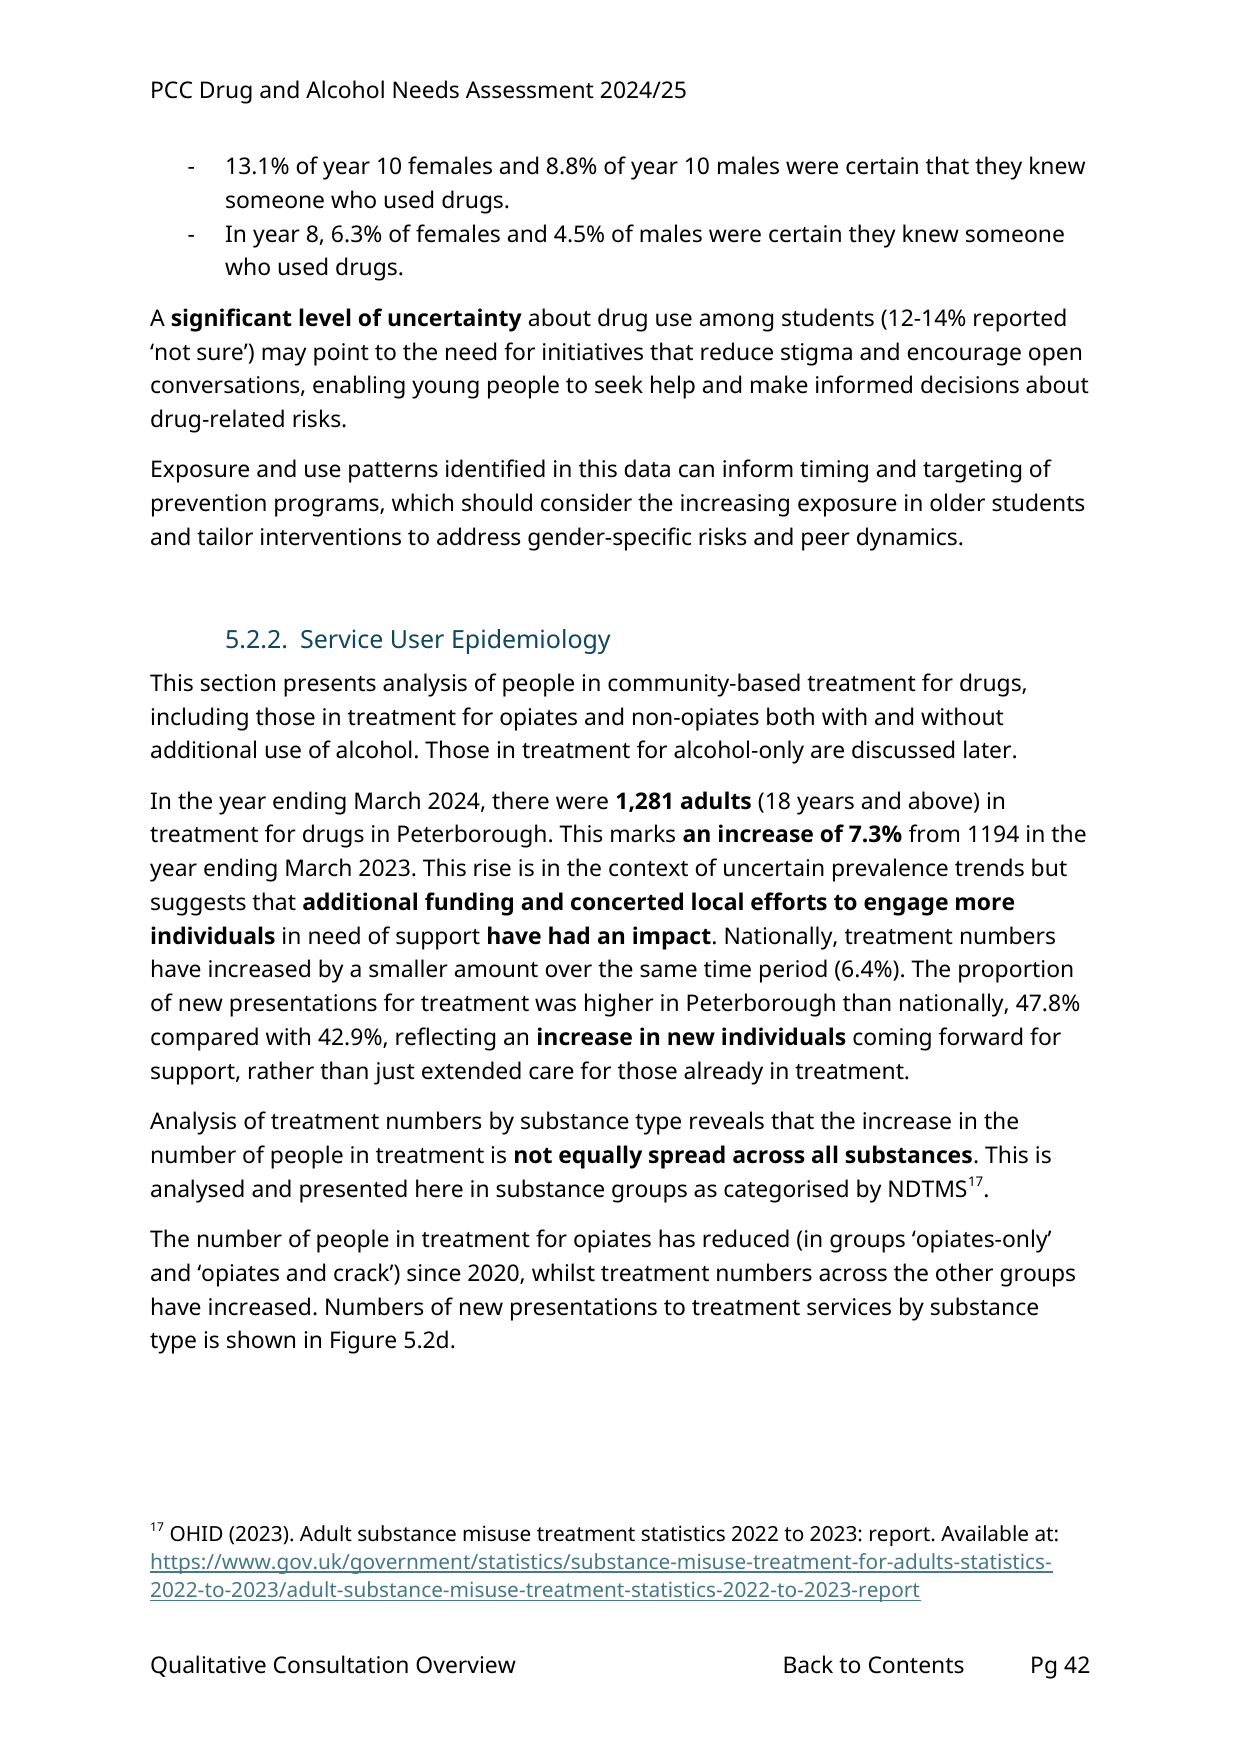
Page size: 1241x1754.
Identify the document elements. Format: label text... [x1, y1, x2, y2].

text In the year ending March 2024, there were 1,281 adults (18 years and above) in treatment for drugs in Peterborough. This marks an increase of 7.3% from 1194 in the year ending March 2023. This rise is in the context of uncertain prevalence trends but suggests that additional funding and concerted local efforts to engage more individuals in need of support have had an impact. Nationally, treatment numbers have increased by a smaller amount over the same time period (6.4%). The proportion of new presentations for treatment was higher in Peterborough than nationally, 47.8% compared with 42.9%, reflecting an increase in new individuals coming forward for support, rather than just extended care for those already in treatment. [150, 785, 1090, 1086]
list In year 8, 6.3% of females and 4.5% of males were certain they knew someone who used drugs. [187, 217, 1090, 282]
text A significant level of uncertainty about drug use among students (12-14% reported ‘not sure’) may point to the need for initiatives that reduce stigma and encourage open conversations, enabling young people to seek help and make informed decisions about drug-related risks. [150, 302, 1090, 434]
text Analysis of treatment numbers by substance type reveals that the increase in the number of people in treatment is not equally spread across all substances. This is analysed and presented here in substance groups as categorised by NDTMS. [150, 1105, 1090, 1204]
text The number of people in treatment for opiates has reduced (in groups ‘opiates-only’ and ‘opiates and crack’) since 2020, whilst treatment numbers across the other groups have increased. Numbers of new presentations to treatment services by substance type is shown in Figure 5.2d. [150, 1223, 1090, 1356]
subtitle Service User Epidemiology [225, 622, 1090, 656]
text This section presents analysis of people in community-based treatment for drugs, including those in treatment for opiates and non-opiates both with and without additional use of alcohol. Those in treatment for alcohol-only are discussed later. [150, 667, 1090, 766]
list 13.1% of year 10 females and 8.8% of year 10 males were certain that they knew someone who used drugs. [187, 150, 1090, 215]
text Exposure and use patterns identified in this data can inform timing and targeting of prevention programs, which should consider the increasing exposure in older students and tailor interventions to address gender-specific risks and peer dynamics. [150, 453, 1090, 552]
